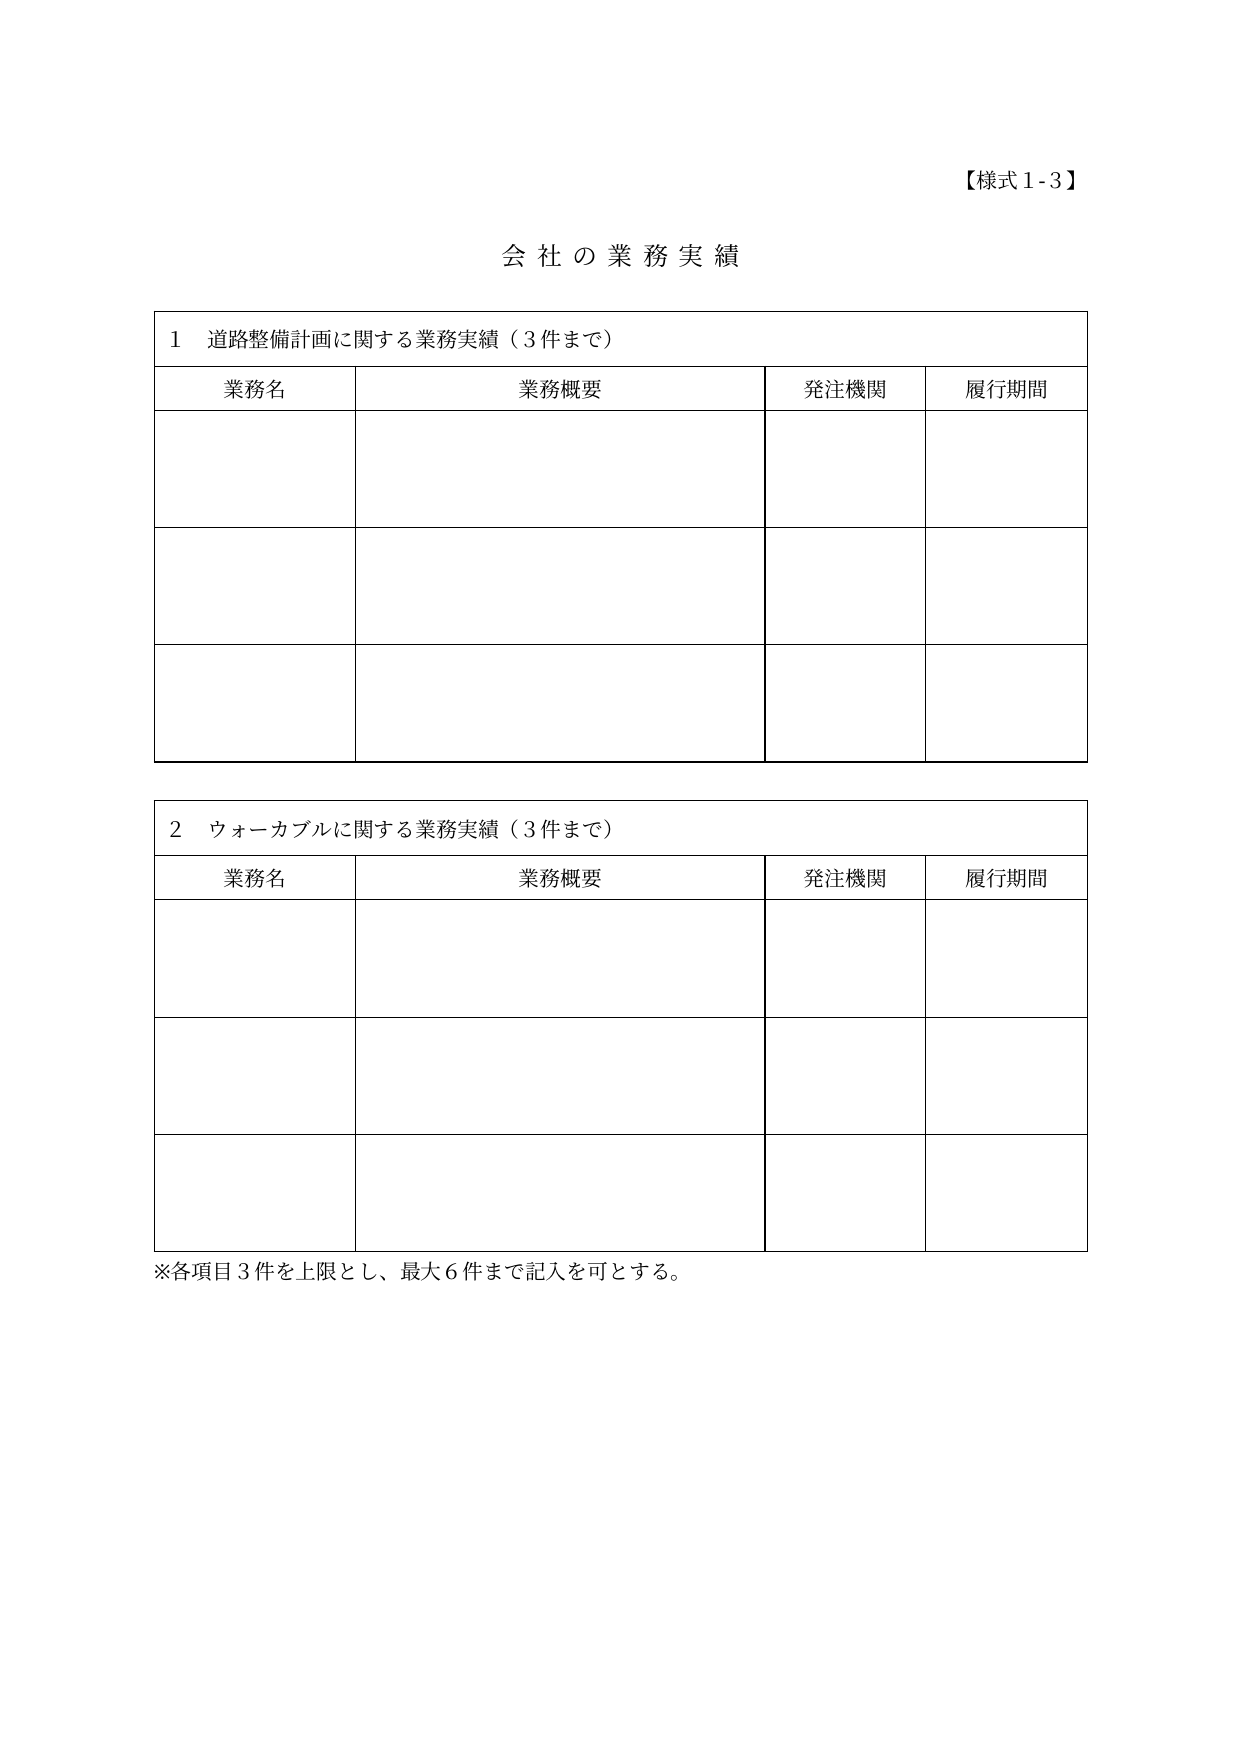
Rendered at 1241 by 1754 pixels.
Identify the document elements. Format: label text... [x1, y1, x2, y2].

table_cell [155, 900, 355, 1017]
table_cell [766, 900, 925, 1017]
table_cell [766, 645, 925, 761]
table_cell 履行期間 [926, 367, 1087, 410]
table_cell [766, 411, 925, 527]
table_cell [766, 528, 925, 644]
table_cell [356, 411, 764, 527]
table_cell 業務概要 [356, 367, 764, 410]
table_cell [356, 1135, 764, 1251]
table_cell 業務名 [155, 367, 355, 410]
table_cell 履行期間 [926, 856, 1087, 899]
table_cell [356, 900, 764, 1017]
table_cell 業務名 [155, 856, 355, 899]
table_cell 業務概要 [356, 856, 764, 899]
table_cell [926, 411, 1087, 527]
table_cell 発注機関 [766, 367, 925, 410]
table_cell [766, 1135, 925, 1251]
table_cell [926, 1135, 1087, 1251]
text 【様式１-３】 [153, 161, 1087, 198]
table_cell [356, 528, 764, 644]
table_cell [356, 1018, 764, 1134]
table_cell [766, 1018, 925, 1134]
table_cell [926, 1018, 1087, 1134]
table_cell [356, 645, 764, 761]
table_cell [155, 645, 355, 761]
table_cell [926, 900, 1087, 1017]
table_header ２ ウォーカブルに関する業務実績（３件まで） [155, 801, 1087, 855]
table_cell [155, 528, 355, 644]
table_header １ 道路整備計画に関する業務実績（３件まで） [155, 312, 1087, 366]
table_cell [155, 1018, 355, 1134]
table_cell [155, 1135, 355, 1251]
table_cell [155, 411, 355, 527]
text ※各項目３件を上限とし、最大６件まで記入を可とする。 [153, 1252, 1003, 1289]
text 会社の業務実績 [153, 236, 1087, 273]
table_cell [926, 645, 1087, 761]
table_cell 発注機関 [766, 856, 925, 899]
table_cell [926, 528, 1087, 644]
